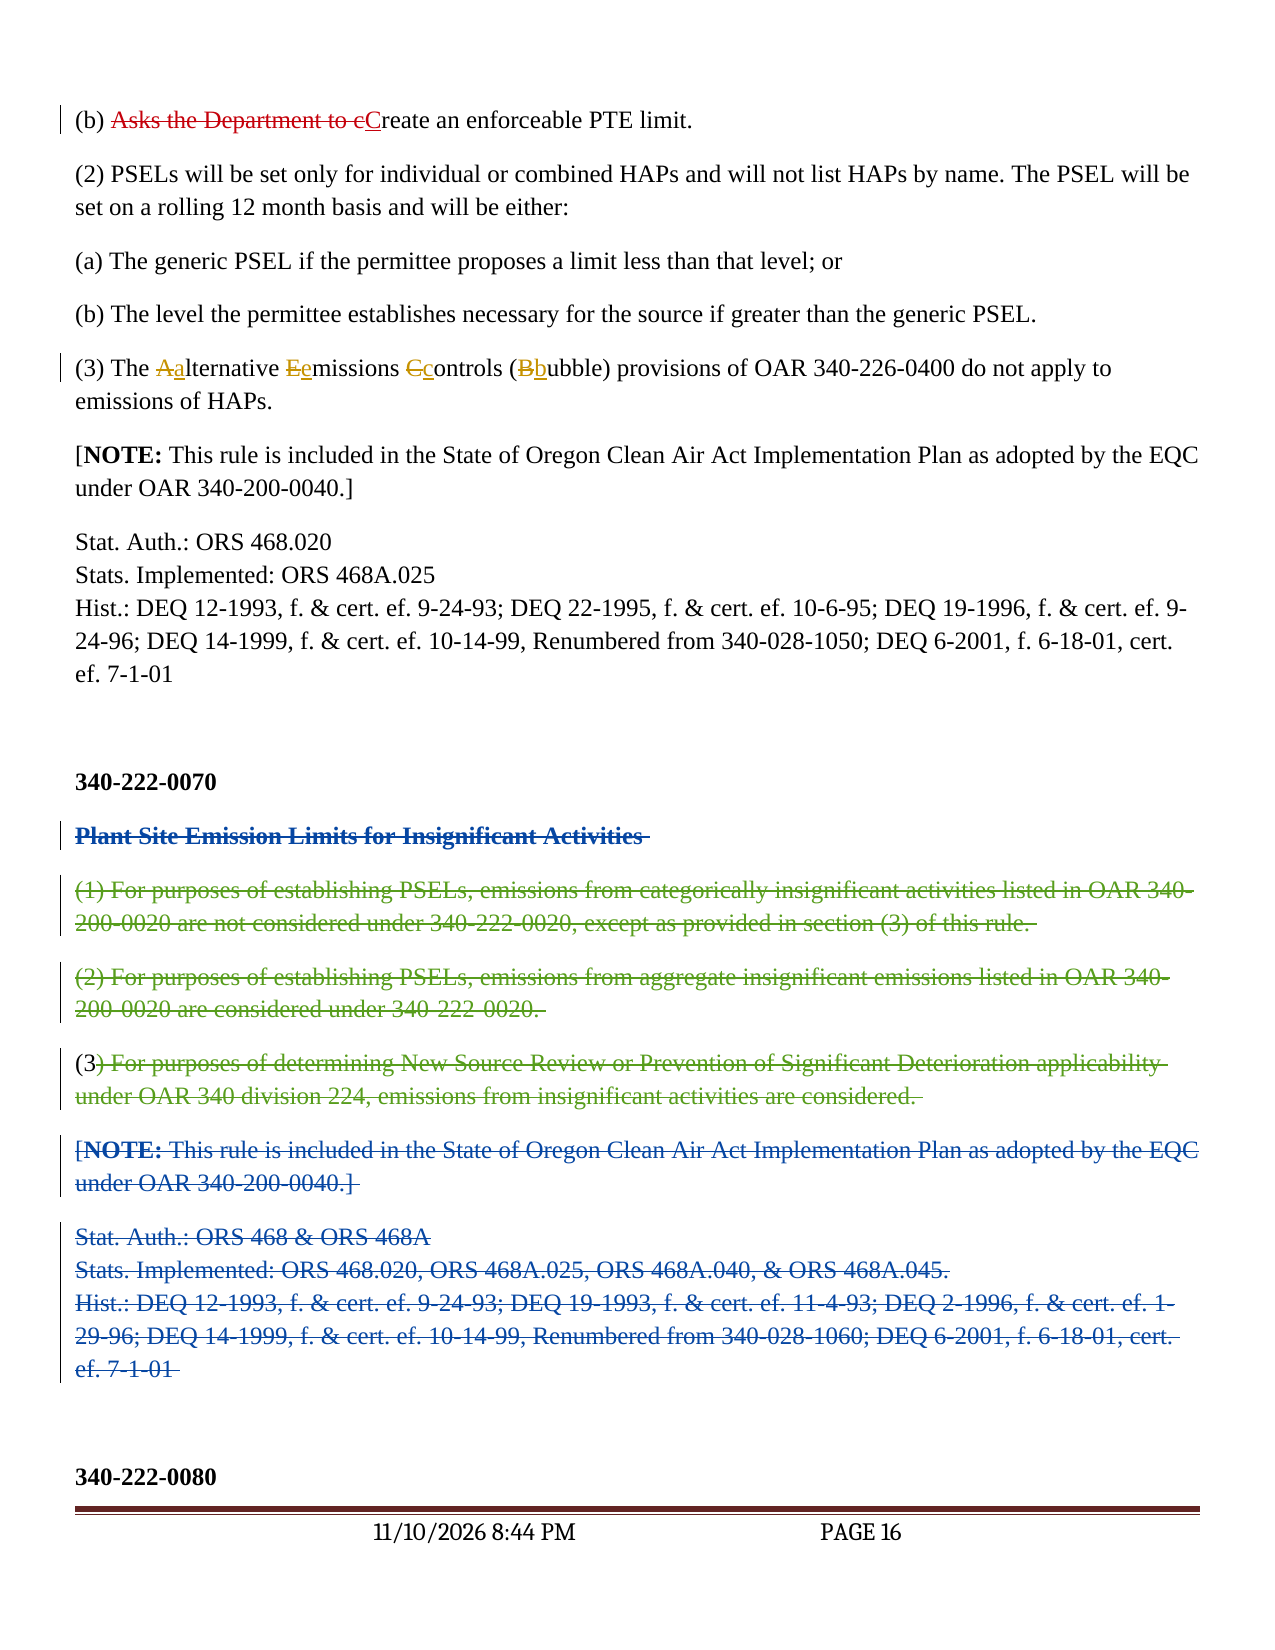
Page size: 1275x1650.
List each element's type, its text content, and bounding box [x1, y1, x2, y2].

text 340-222-0080 [75, 1462, 1200, 1491]
text (b) reate an enforceable PTE limit. [75, 105, 1200, 134]
text (b) The level the permittee establishes necessary for the source if greater than the generic PSEL. [75, 299, 1200, 328]
text (3 [75, 1048, 1200, 1110]
text [NOTE: This rule is included in the State of Oregon Clean Air Act Implementation Plan as adopted by the EQC under OAR 340-200-0040.] [75, 440, 1200, 502]
text (3) The lternative missions ontrols (ubble) provisions of OAR 340-226-0400 do not apply to emissions of HAPs. [75, 353, 1200, 415]
text (2) PSELs will be set only for individual or combined HAPs and will not list HAPs by name. The PSEL will be set on a rolling 12 month basis and will be either: [75, 159, 1200, 221]
text Stat. Auth.: ORS 468.020 Stats. Implemented: ORS 468A.025 Hist.: DEQ 12-1993, f. & cert. ef. 9-24-93; DEQ 22-1995, f. & cert. ef. 10-6-95; DEQ 19-1996, f. & cert. ef. 9-24-96; DEQ 14-1999, f. & cert. ef. 10-14-99, Renumbered from 340-028-1050; DEQ 6-2001, f. 6-18-01, cert. ef. 7-1-01 [75, 527, 1200, 688]
text 340-222-0070 [75, 767, 1200, 796]
text (a) The generic PSEL if the permittee proposes a limit less than that level; or [75, 246, 1200, 274]
